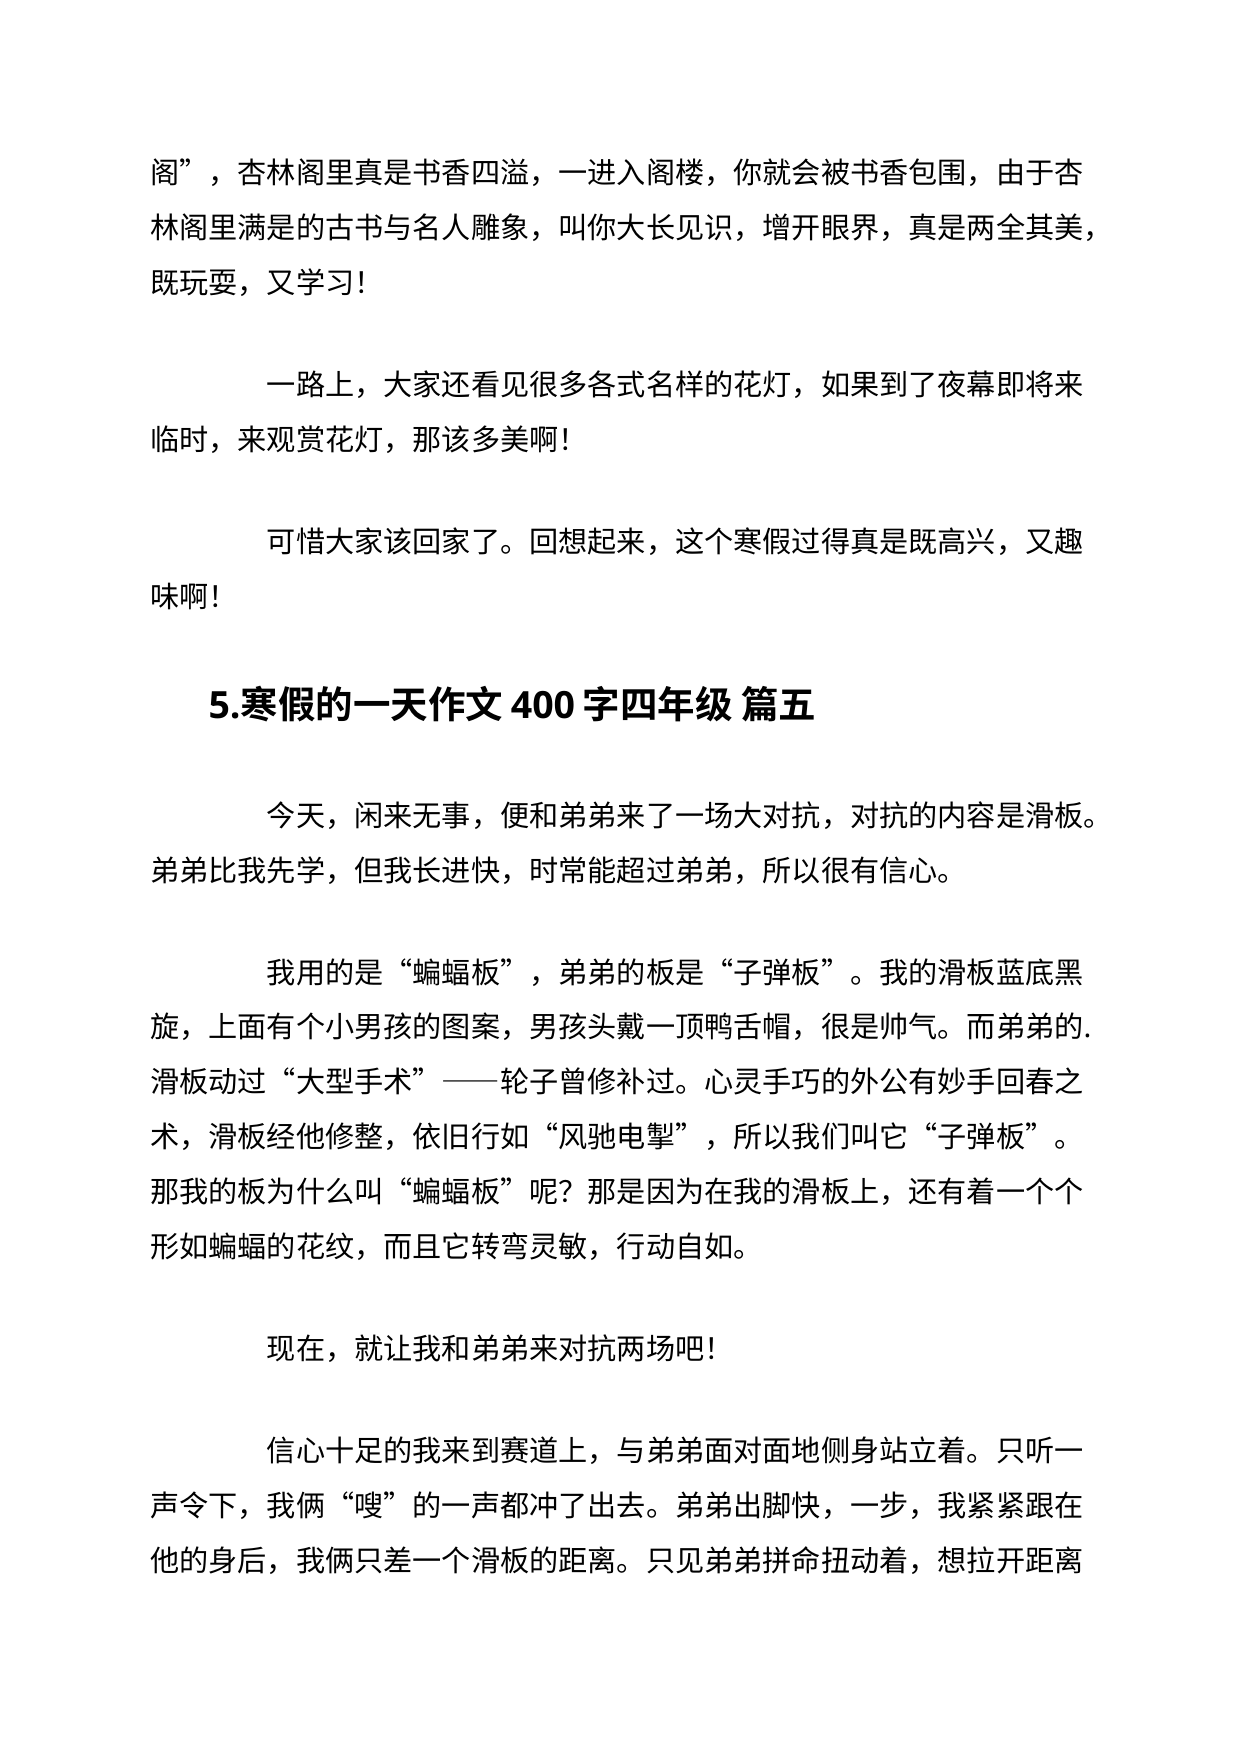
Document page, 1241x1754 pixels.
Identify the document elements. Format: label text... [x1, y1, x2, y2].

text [150, 150, 1090, 302]
text 5.寒假的一天作文400字四年级 篇五 [150, 675, 1090, 729]
text 一路上，大家还看见很多各式名样的花灯，如果到了夜幕即将来临时，来观赏花灯，那该多美啊！ [150, 362, 1090, 459]
text 今天，闲来无事，便和弟弟来了一场大对抗，对抗的内容是滑板。弟弟比我先学，但我长进快，时常能超过弟弟，所以很有信心。 [150, 792, 1090, 890]
text 可惜大家该回家了。回想起来，这个寒假过得真是既高兴，又趣味啊！ [150, 518, 1090, 615]
text 我用的是“蝙蝠板”，弟弟的板是“子弹板”。我的滑板蓝底黑旋，上面有个小男孩的图案，男孩头戴一顶鸭舌帽，很是帅气。而弟弟的.滑板动过“大型手术”——轮子曾修补过。心灵手巧的外公有妙手回春之术，滑板经他修整，依旧行如“风驰电掣”，所以我们叫它“子弹板”。那我的板为什么叫“蝙蝠板”呢？那是因为在我的滑板上，还有着一个个形如蝙蝠的花纹，而且它转弯灵敏，行动自如。 [150, 949, 1090, 1266]
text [150, 1427, 1090, 1579]
text 现在，就让我和弟弟来对抗两场吧！ [150, 1326, 1090, 1368]
